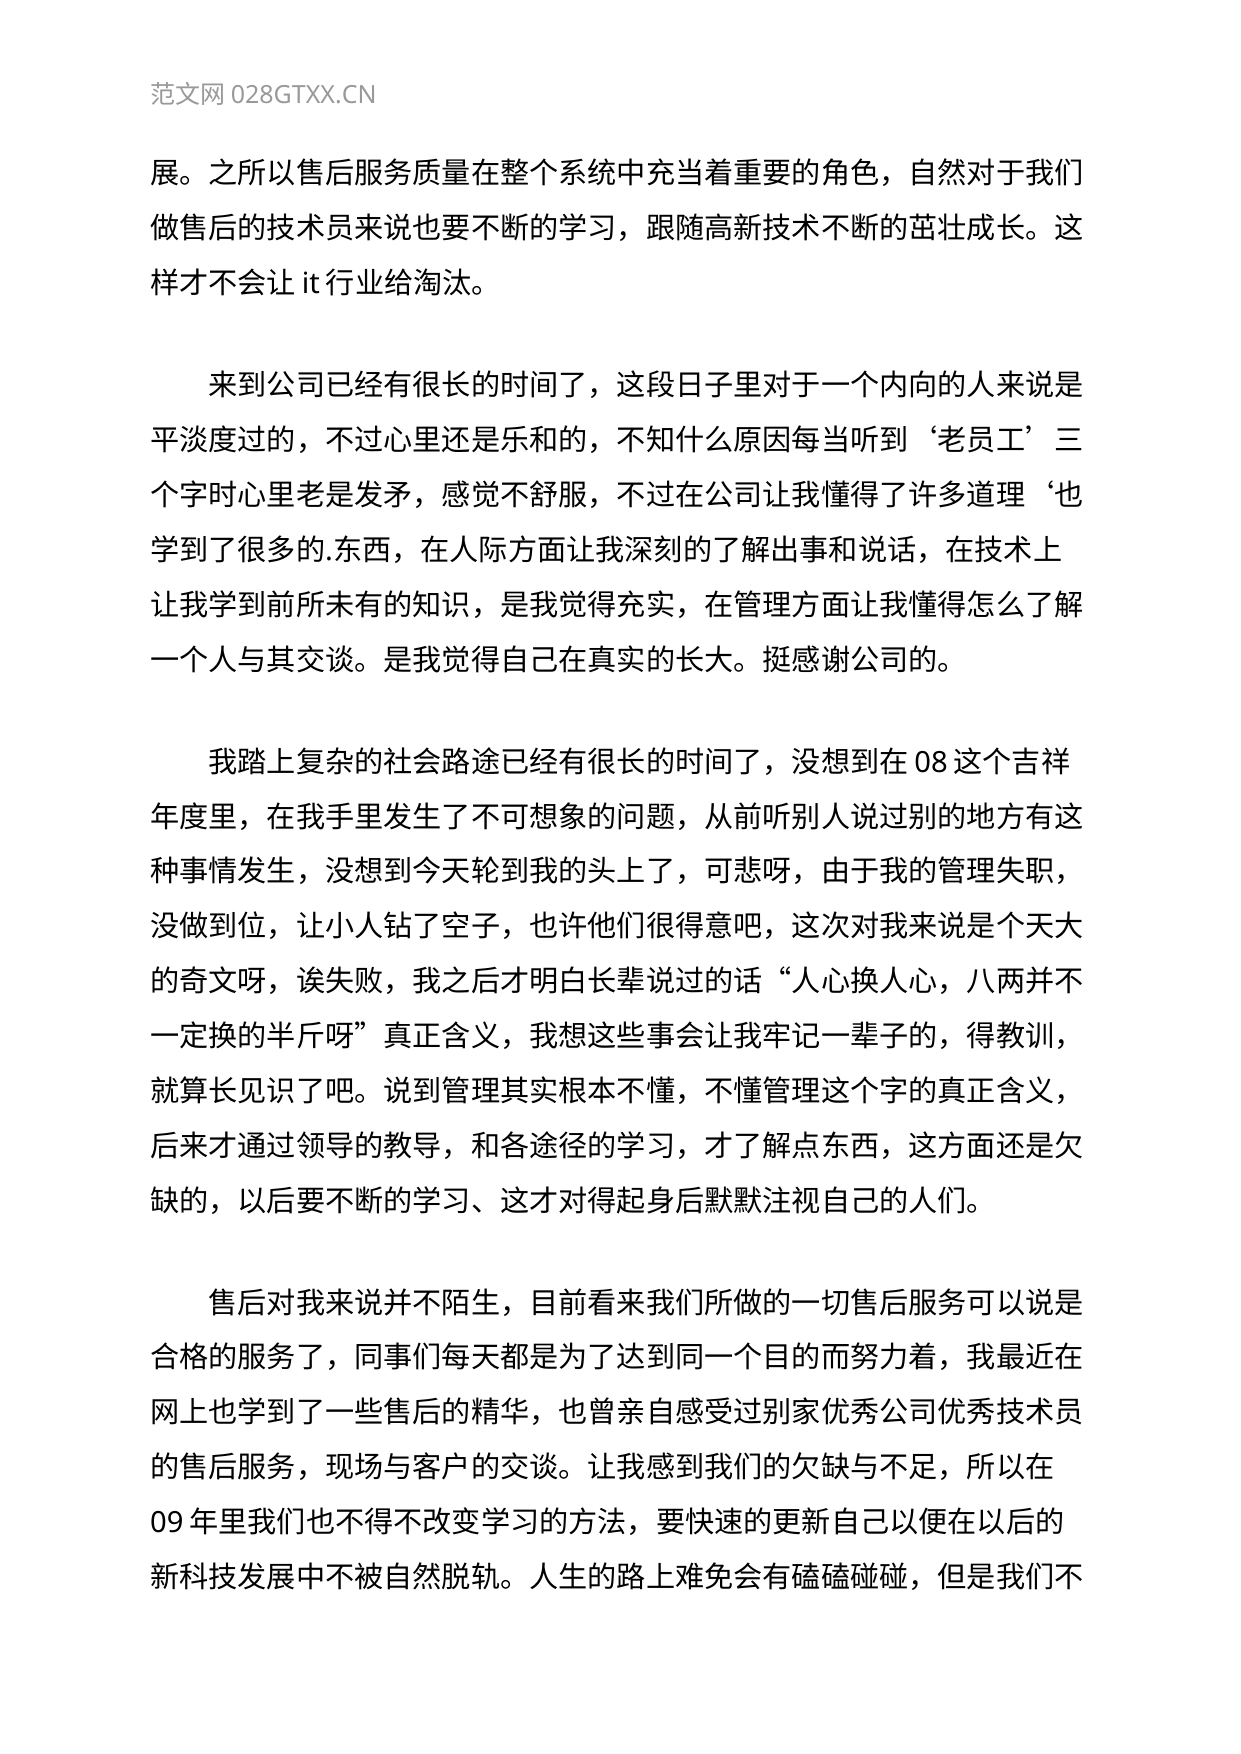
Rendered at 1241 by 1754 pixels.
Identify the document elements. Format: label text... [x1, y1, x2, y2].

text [150, 1279, 1090, 1596]
text 来到公司已经有很长的时间了，这段日子里对于一个内向的人来说是平淡度过的，不过心里还是乐和的，不知什么原因每当听到‘老员工’三个字时心里老是发矛，感觉不舒服，不过在公司让我懂得了许多道理‘也学到了很多的.东西，在人际方面让我深刻的了解出事和说话，在技术上让我学到前所未有的知识，是我觉得充实，在管理方面让我懂得怎么了解一个人与其交谈。是我觉得自己在真实的长大。挺感谢公司的。 [150, 362, 1090, 679]
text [150, 150, 1090, 302]
text 我踏上复杂的社会路途已经有很长的时间了，没想到在08这个吉祥年度里，在我手里发生了不可想象的问题，从前听别人说过别的地方有这种事情发生，没想到今天轮到我的头上了，可悲呀，由于我的管理失职，没做到位，让小人钻了空子，也许他们很得意吧，这次对我来说是个天大的奇文呀，诶失败，我之后才明白长辈说过的话“人心换人心，八两并不一定换的半斤呀”真正含义，我想这些事会让我牢记一辈子的，得教训，就算长见识了吧。说到管理其实根本不懂，不懂管理这个字的真正含义，后来才通过领导的教导，和各途径的学习，才了解点东西，这方面还是欠缺的，以后要不断的学习、这才对得起身后默默注视自己的人们。 [150, 738, 1090, 1220]
